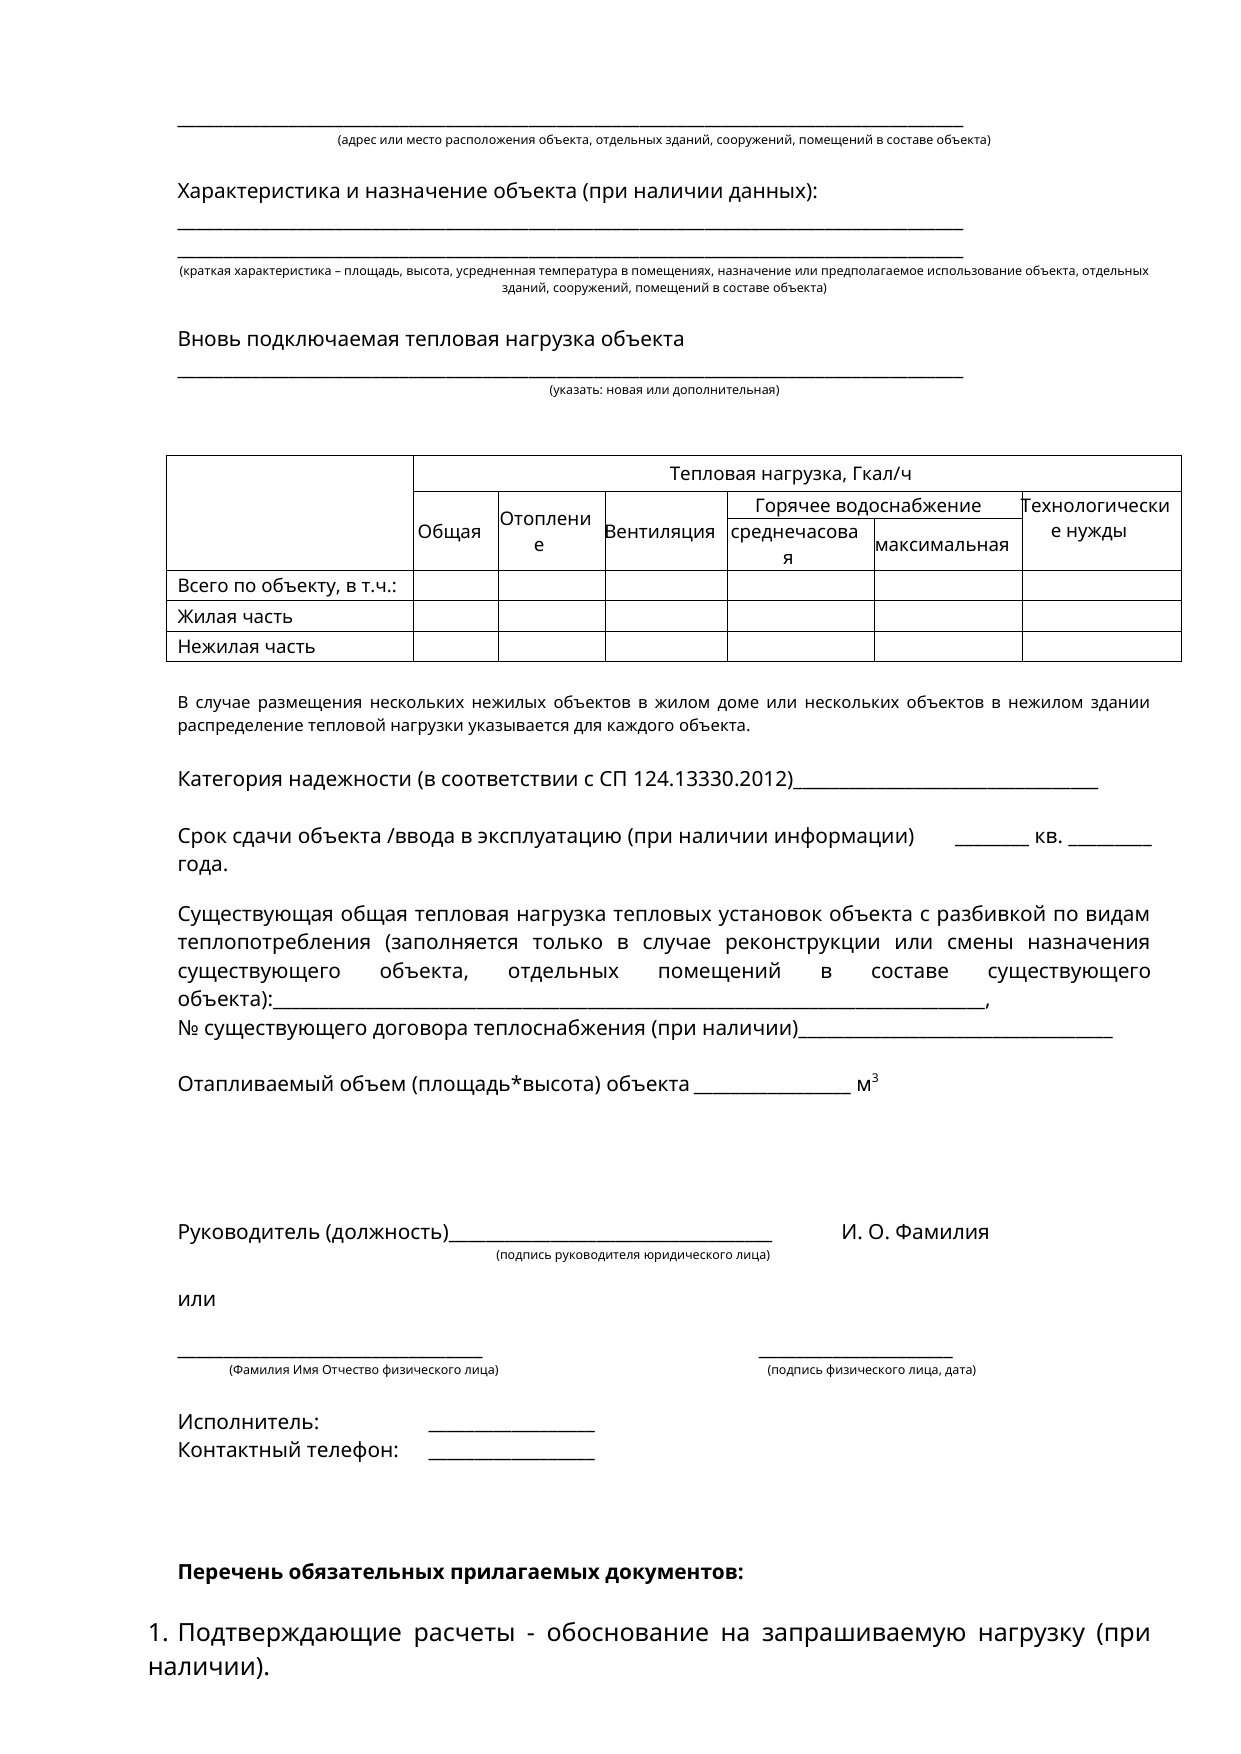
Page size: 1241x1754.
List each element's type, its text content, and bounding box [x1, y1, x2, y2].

table_cell [1023, 571, 1181, 600]
subtitle Перечень обязательных прилагаемых документов: [177, 1557, 1152, 1586]
table_cell [875, 601, 1022, 631]
table_cell [499, 571, 605, 600]
table_cell [728, 601, 874, 631]
subtitle (подпись руководителя юридического лица) [177, 1246, 1152, 1263]
table_cell [414, 571, 498, 600]
table_cell [414, 601, 498, 631]
text Исполнитель: __________________ [177, 1407, 1152, 1435]
table_header Тепловая нагрузка, Гкал/ч [414, 456, 1181, 491]
list Подтверждающие расчеты - обоснование на запрашиваемую нагрузку (при наличии). [148, 1614, 1152, 1682]
table_cell [606, 632, 727, 661]
text № существующего договора теплоснабжения (при наличии)__________________________________ [177, 1013, 1152, 1041]
text _____________________________________________________________________________________ [177, 102, 1152, 131]
text Характеристика и назначение объекта (при наличии данных): _____________________________________________________________________________________ [177, 176, 1152, 233]
text В случае размещения нескольких нежилых объектов в жилом доме или нескольких объектов в нежилом здании распределение тепловой нагрузки указывается для каждого объекта. [177, 690, 1152, 736]
table_cell Жилая часть [167, 601, 413, 631]
table_cell максимальная [875, 519, 1022, 570]
table_cell Технологические нужды [1023, 492, 1181, 570]
table_cell среднечасовая [728, 519, 874, 570]
text Отапливаемый объем (площадь*высота) объекта _________________ м3 [177, 1069, 1152, 1098]
table_cell Общая [414, 492, 498, 570]
table_cell [414, 632, 498, 661]
text Категория надежности (в соответствии с СП 124.13330.2012)_________________________________ [177, 764, 1152, 793]
table_cell [499, 601, 605, 631]
subtitle (адрес или место расположения объекта, отдельных зданий, сооружений, помещений в составе объекта) [177, 131, 1152, 148]
table_cell [875, 632, 1022, 661]
text Срок сдачи объекта /ввода в эксплуатацию (при наличии информации) ________ кв. _________ года. [177, 821, 1152, 878]
table_header [167, 456, 413, 570]
text Контактный телефон: __________________ [177, 1435, 1152, 1464]
table_cell Горячее водоснабжение [728, 492, 1022, 518]
subtitle (Фамилия Имя Отчество физического лица) (подпись физического лица, дата) [177, 1361, 1152, 1378]
table_cell [499, 632, 605, 661]
table_cell Отопление [499, 492, 605, 570]
table_cell Вентиляция [606, 492, 727, 570]
subtitle Руководитель (должность)___________________________________ И. О. Фамилия [177, 1217, 1152, 1246]
table_cell [728, 571, 874, 600]
subtitle (краткая характеристика – площадь, высота, усредненная температура в помещениях, назначение или предполагаемое использование объекта, отдельных зданий, сооружений, помещений в составе объекта) [177, 262, 1152, 296]
table_cell [1023, 632, 1181, 661]
table_cell [606, 571, 727, 600]
text Вновь подключаемая тепловая нагрузка объекта _____________________________________________________________________________________ [177, 324, 1152, 381]
table_cell [606, 601, 727, 631]
text _____________________________________________________________________________________ [177, 233, 1152, 262]
table_cell [728, 632, 874, 661]
text (указать: новая или дополнительная) [177, 381, 1152, 398]
table_cell Нежилая часть [167, 632, 413, 661]
subtitle _________________________________ _____________________ [177, 1333, 1152, 1361]
subtitle Существующая общая тепловая нагрузка тепловых установок объекта с разбивкой по видам теплопотребления (заполняется только в случае реконструкции или смены назначения существующего объекта, отдельных помещений в составе существующего объекта):_____________________________________________________________________________, [177, 899, 1152, 1013]
table_cell Всего по объекту, в т.ч.: [167, 571, 413, 600]
table_cell [1023, 601, 1181, 631]
table_cell [875, 571, 1022, 600]
subtitle или [177, 1284, 1152, 1312]
